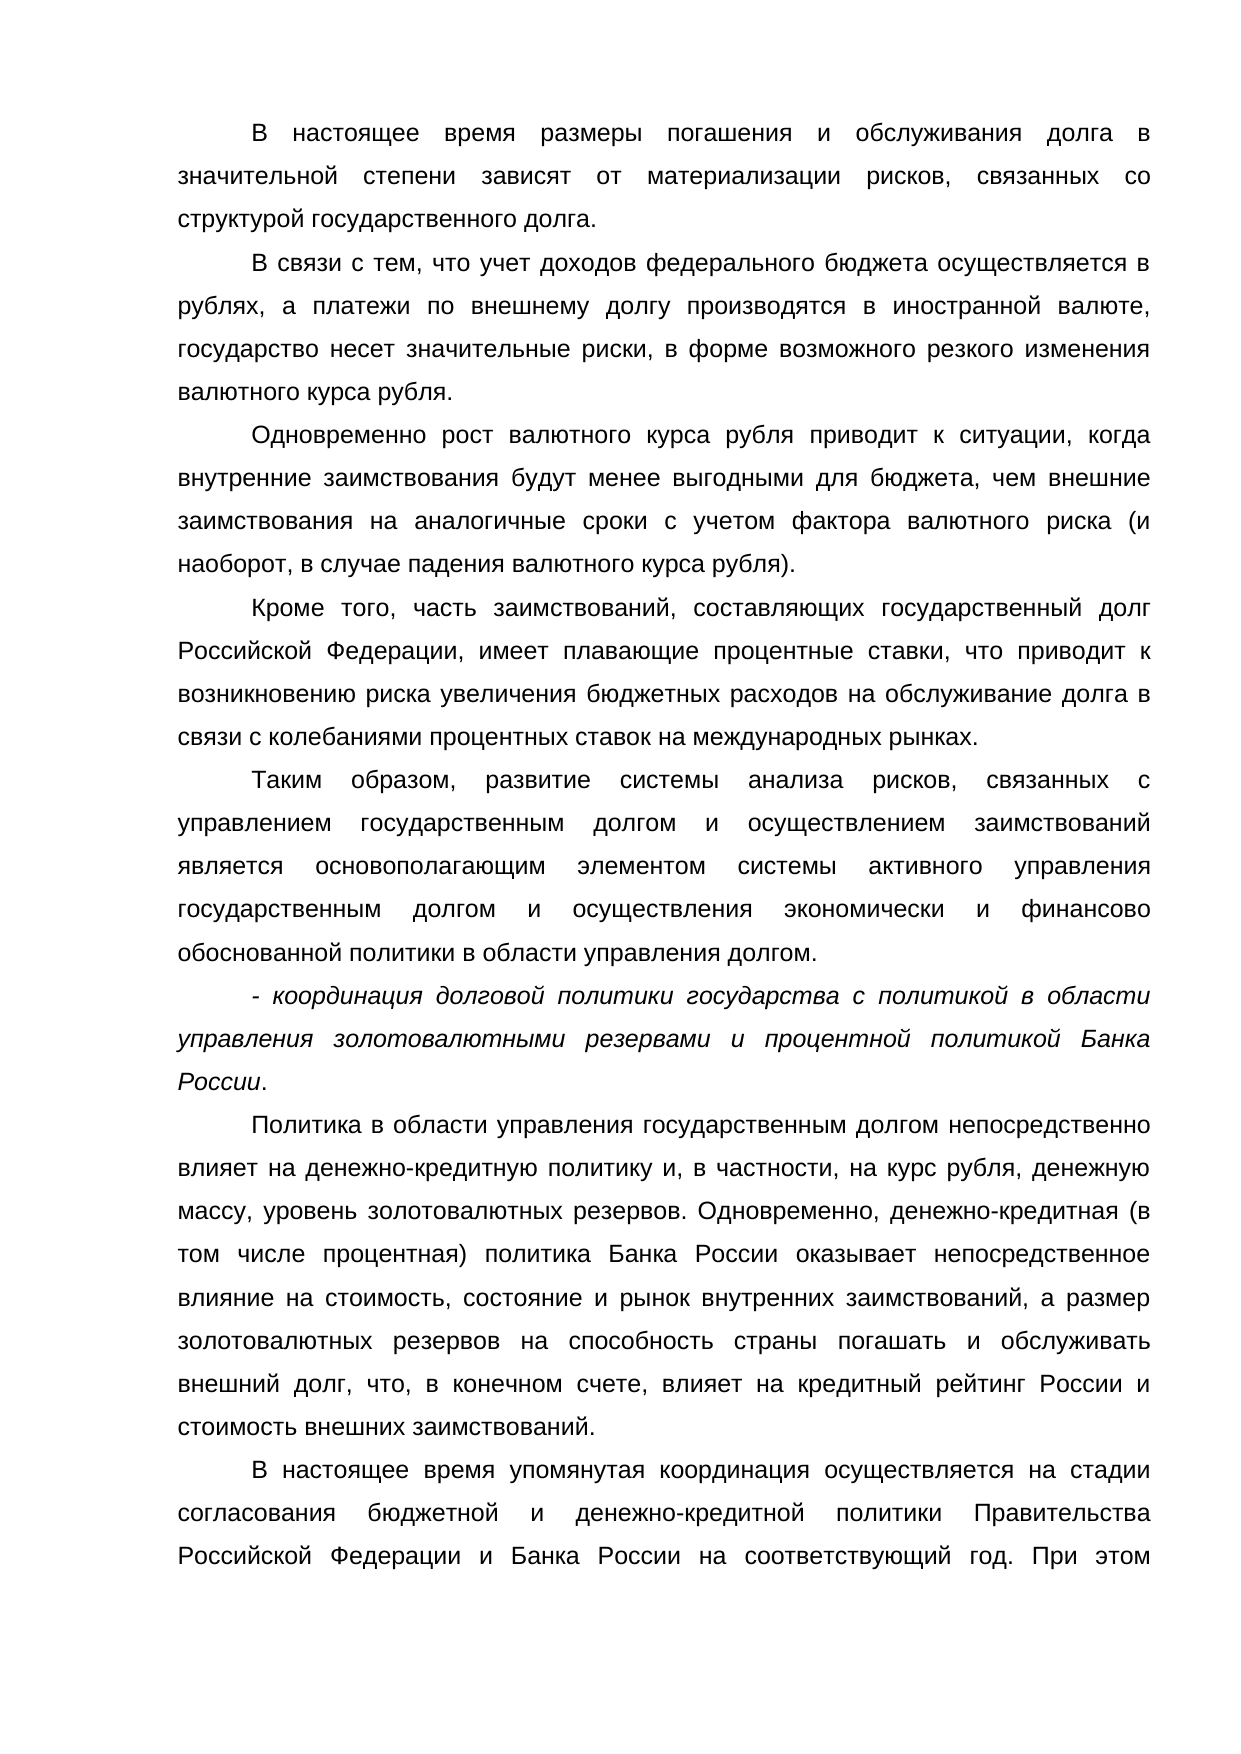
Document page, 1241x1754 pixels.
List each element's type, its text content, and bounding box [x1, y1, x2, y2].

text Одновременно рост валютного курса рубля приводит к ситуации, когда внутренние заимствования будут менее выгодными для бюджета, чем внешние заимствования на аналогичные сроки с учетом фактора валютного риска (и наоборот, в случае падения валютного курса рубля). [177, 420, 1152, 578]
text Кроме того, часть заимствований, составляющих государственный долг Российской Федерации, имеет плавающие процентные ставки, что приводит к возникновению риска увеличения бюджетных расходов на обслуживание долга в связи с колебаниями процентных ставок на международных рынках. [177, 592, 1152, 751]
text Таким образом, развитие системы анализа рисков, связанных с управлением государственным долгом и осуществлением заимствований является основополагающим элементом системы активного управления государственным долгом и осуществления экономически и финансово обоснованной политики в области управления долгом. [177, 765, 1152, 966]
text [177, 1455, 1152, 1570]
text Политика в области управления государственным долгом непосредственно влияет на денежно-кредитную политику и, в частности, на курс рубля, денежную массу, уровень золотовалютных резервов. Одновременно, денежно-кредитная (в том числе процентная) политика Банка России оказывает непосредственное влияние на стоимость, состояние и рынок внутренних заимствований, а размер золотовалютных резервов на способность страны погашать и обслуживать внешний долг, что, в конечном счете, влияет на кредитный рейтинг России и стоимость внешних заимствований. [177, 1110, 1152, 1441]
text - координация долговой политики государства с политикой в области управления золотовалютными резервами и процентной политикой Банка России. [177, 981, 1152, 1096]
text В настоящее время размеры погашения и обслуживания долга в значительной степени зависят от материализации рисков, связанных со структурой государственного долга. [177, 118, 1152, 233]
text В связи с тем, что учет доходов федерального бюджета осуществляется в рублях, а платежи по внешнему долгу производятся в иностранной валюте, государство несет значительные риски, в форме возможного резкого изменения валютного курса рубля. [177, 247, 1152, 406]
